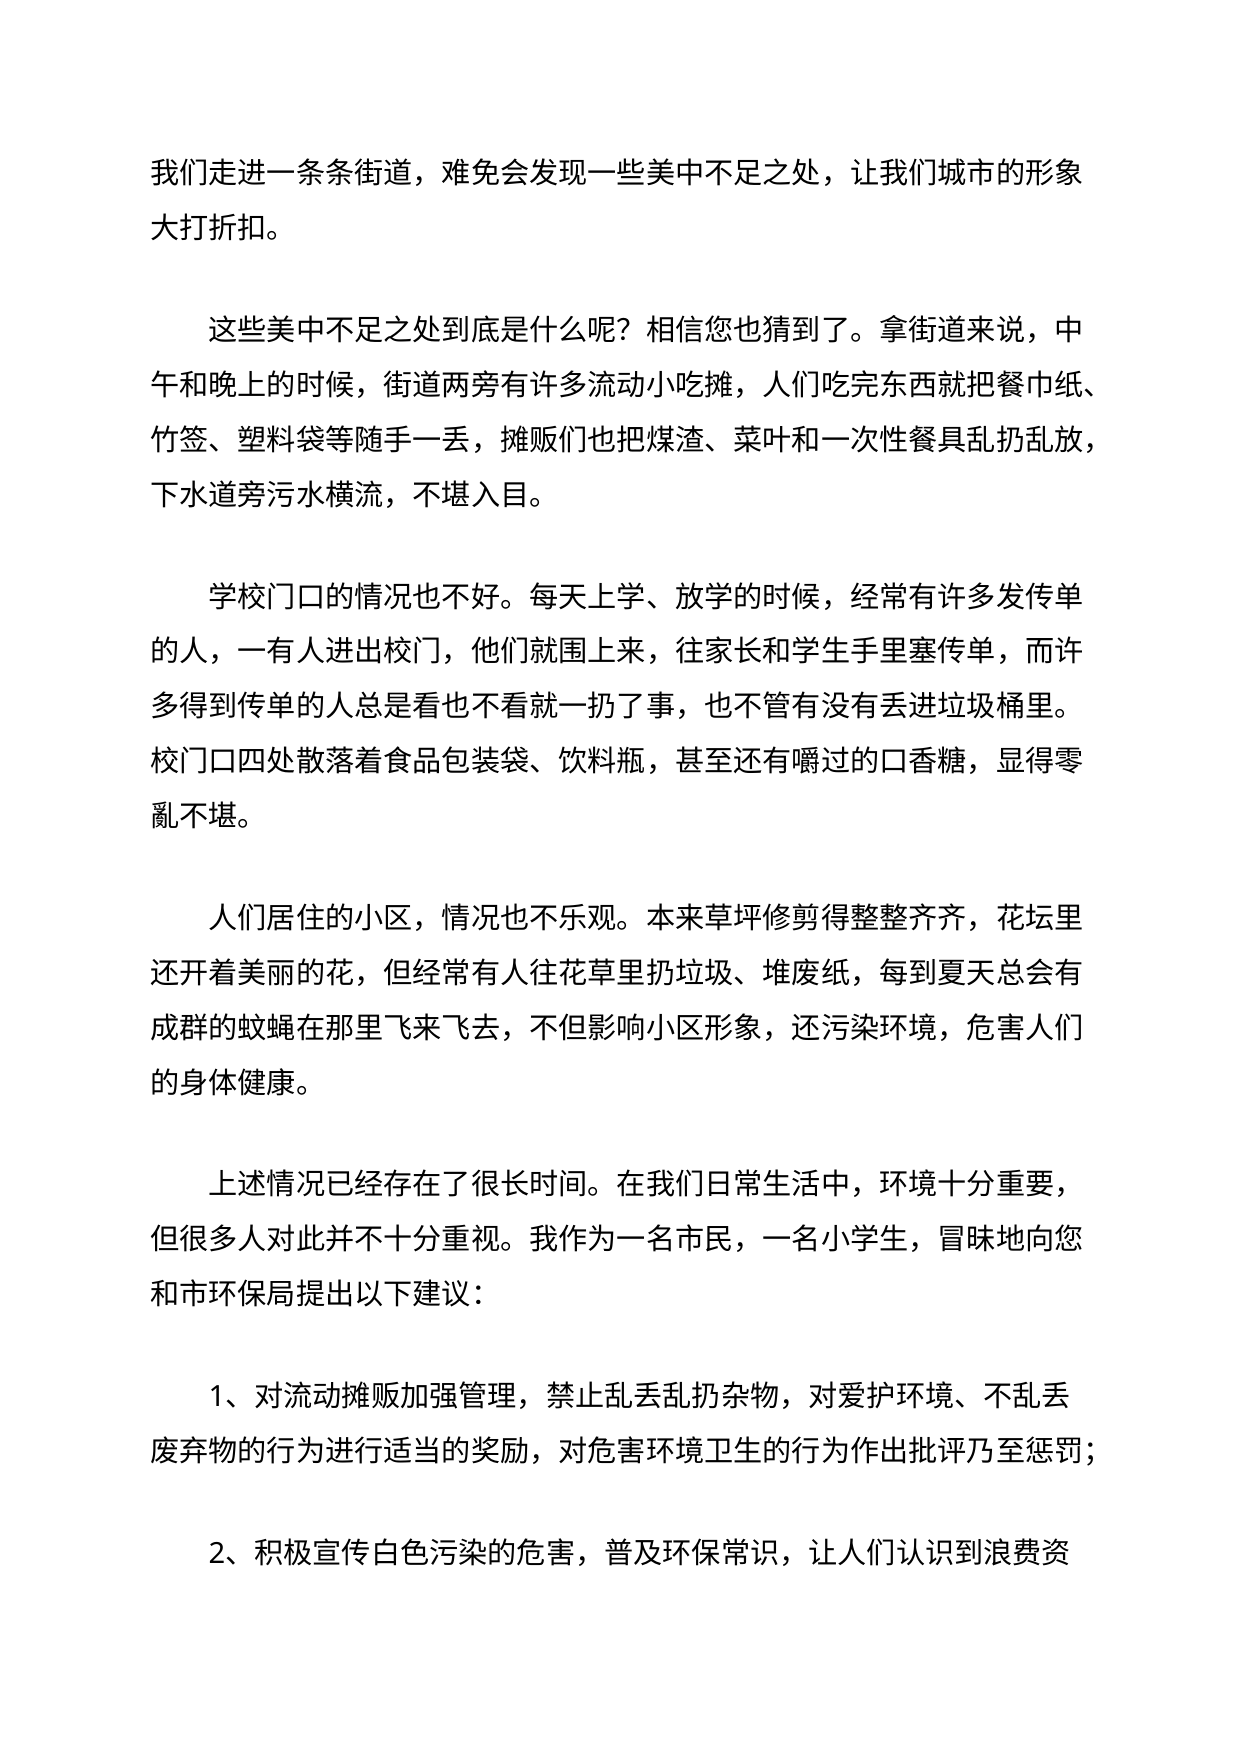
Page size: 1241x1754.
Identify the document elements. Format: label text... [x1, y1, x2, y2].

text 上述情况已经存在了很长时间。在我们日常生活中，环境十分重要，但很多人对此并不十分重视。我作为一名市民，一名小学生，冒昧地向您和市环保局提出以下建议： [150, 1161, 1090, 1313]
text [150, 1529, 1090, 1572]
text 学校门口的情况也不好。每天上学、放学的时候，经常有许多发传单的人，一有人进出校门，他们就围上来，往家长和学生手里塞传单，而许多得到传单的人总是看也不看就一扔了事，也不管有没有丢进垃圾桶里。校门口四处散落着食品包装袋、饮料瓶，甚至还有嚼过的口香糖，显得零亂不堪。 [150, 573, 1090, 835]
text 这些美中不足之处到底是什么呢？相信您也猜到了。拿街道来说，中午和晚上的时候，街道两旁有许多流动小吃摊，人们吃完东西就把餐巾纸、竹签、塑料袋等随手一丢，摊贩们也把煤渣、菜叶和一次性餐具乱扔乱放，下水道旁污水横流，不堪入目。 [150, 307, 1090, 514]
text 1、对流动摊贩加强管理，禁止乱丢乱扔杂物，对爱护环境、不乱丢废弃物的行为进行适当的奖励，对危害环境卫生的行为作出批评乃至惩罚； [150, 1372, 1090, 1470]
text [150, 150, 1090, 247]
text 人们居住的小区，情况也不乐观。本来草坪修剪得整整齐齐，花坛里还开着美丽的花，但经常有人往花草里扔垃圾、堆废纸，每到夏天总会有成群的蚊蝇在那里飞来飞去，不但影响小区形象，还污染环境，危害人们的身体健康。 [150, 894, 1090, 1101]
